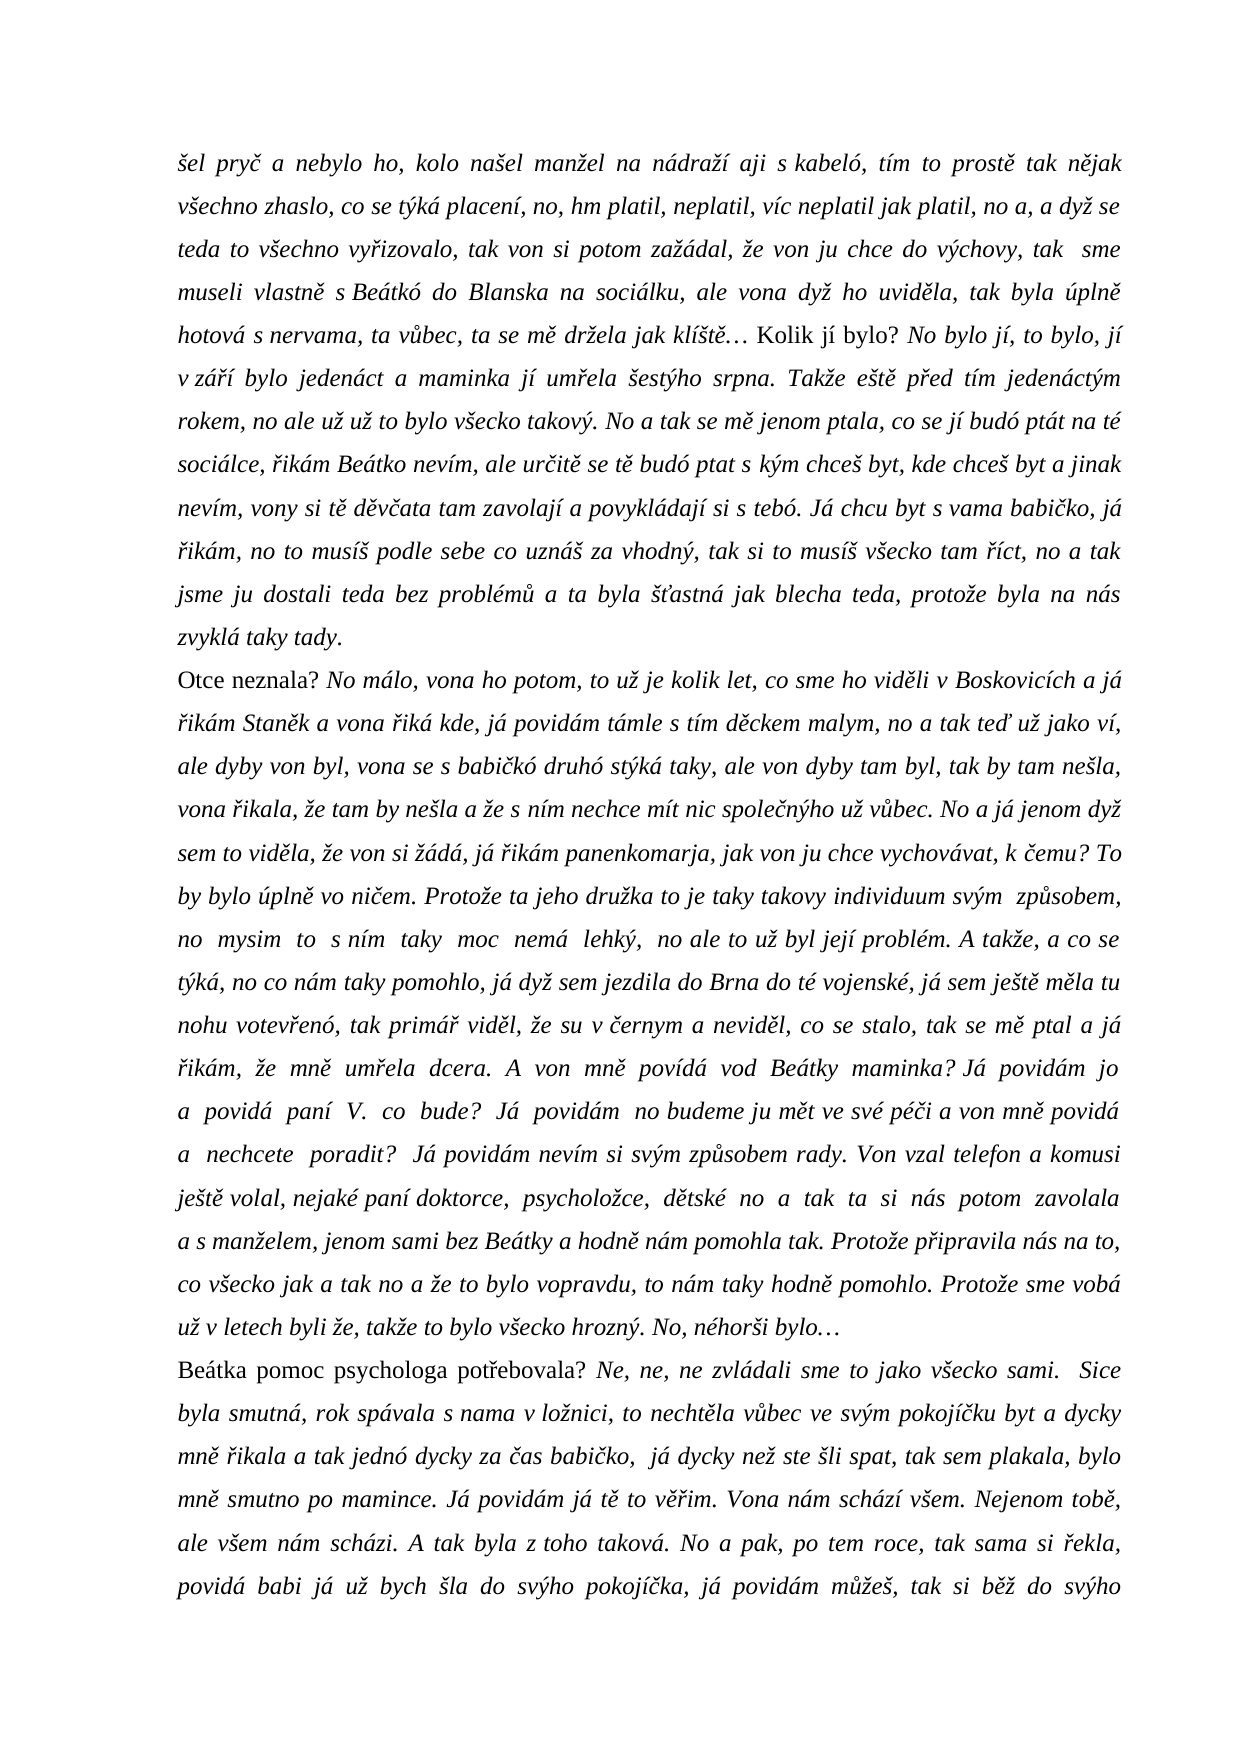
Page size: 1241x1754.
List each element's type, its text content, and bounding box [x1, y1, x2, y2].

text Otce neznala? No málo, vona ho potom, to už je kolik let, co sme ho viděli v Boskovicích a já řikám Staněk a vona řiká kde, já povidám támle s tím děckem malym, no a tak teď už jako ví, ale dyby von byl, vona se s babičkó druhó stýká taky, ale von dyby tam byl, tak by tam nešla, vona řikala, že tam by nešla a že s ním nechce mít nic společnýho už vůbec. No a já jenom dyž sem to viděla, že von si žádá, já řikám panenkomarja, jak von ju chce vychovávat, k čemu? To by bylo úplně vo ničem. Protože ta jeho družka to je taky takovy individuum svým způsobem, no mysim to s ním taky moc nemá lehký, no ale to už byl její problém. A takže, a co se týká, no co nám taky pomohlo, já dyž sem jezdila do Brna do té vojenské, já sem ještě měla tu nohu votevřenó, tak primář viděl, že su v černym a neviděl, co se stalo, tak se mě ptal a já řikám, že mně umřela dcera. A von mně povídá vod Beátky maminka? Já povidám jo a povidá paní V. co bude? Já povidám no budeme ju mět ve své péči a von mně povidá a nechcete poradit? Já povidám nevím si svým způsobem rady. Von vzal telefon a komusi ještě volal, nejaké paní doktorce, psycholožce, dětské no a tak ta si nás potom zavolala a s manželem, jenom sami bez Beátky a hodně nám pomohla tak. Protože připravila nás na to, co všecko jak a tak no a že to bylo vopravdu, to nám taky hodně pomohlo. Protože sme vobá už v letech byli že, takže to bylo všecko hrozný. No, néhorši bylo… [177, 665, 1122, 1341]
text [177, 148, 1122, 651]
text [177, 1355, 1122, 1599]
